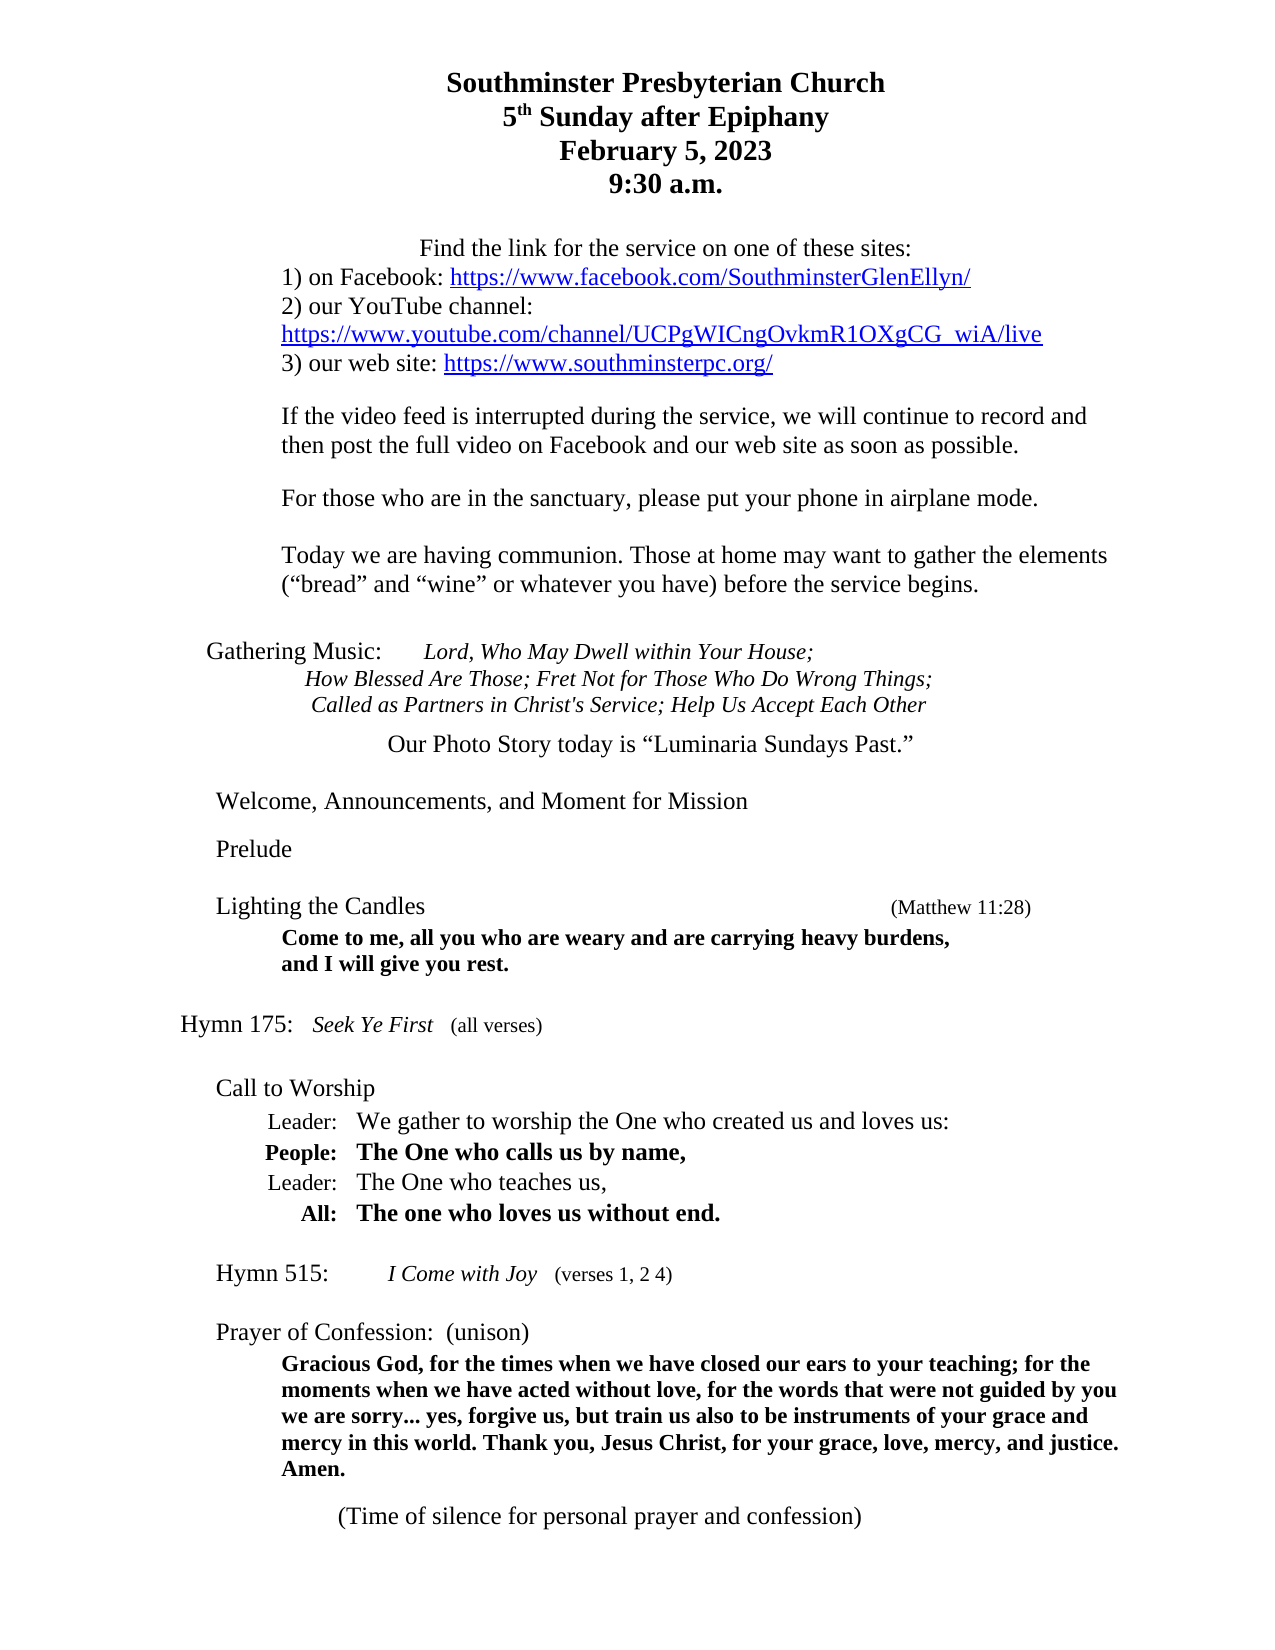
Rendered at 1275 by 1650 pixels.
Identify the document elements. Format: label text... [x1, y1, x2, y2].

text All: The one who loves us without end. [206, 1198, 1125, 1227]
text 5th Sunday after Epiphany [206, 99, 1125, 133]
text Lighting the Candles (Matthew 11:28) [169, 891, 1125, 920]
text Hymn 175: Seek Ye First (all verses) [169, 1009, 1125, 1038]
text Prelude [169, 834, 1125, 862]
text Come to me, all you who are weary and are carrying heavy burdens, and I will give you rest. [281, 924, 1125, 977]
text Gathering Music: Lord, Who May Dwell within Your House; How Blessed Are Those; Fret Not for Those Who Do Wrong Things; [169, 636, 1125, 691]
text If the video feed is interrupted during the service, we will continue to record and then post the full video on Facebook and our web site as soon as possible. [281, 401, 1125, 459]
text Hymn 515: I Come with Joy (verses 1, 2 4) [169, 1258, 1125, 1286]
text Called as Partners in Christ's Service; Help Us Accept Each Other [169, 691, 1125, 717]
text February 5, 2023 [206, 133, 1125, 166]
text Find the link for the service on one of these sites: [206, 233, 1125, 262]
text Gracious God, for the times when we have closed our ears to your teaching; for the moments when we have acted without love, for the words that were not guided by you we are sorry... yes, forgive us, but train us also to be instruments of your grace and mercy in this world. Thank you, Jesus Christ, for your grace, love, mercy, and justice. Amen. [281, 1350, 1125, 1482]
text Prayer of Confession: (unison) [169, 1317, 1125, 1346]
text 3) our web site: https://www.southminsterpc.org/ [281, 348, 1125, 401]
text (Time of silence for personal prayer and confession) [215, 1501, 1125, 1529]
text People: The One who calls us by name, [206, 1137, 1125, 1165]
text Leader: The One who teaches us, [206, 1167, 1125, 1196]
text Welcome, Announcements, and Moment for Mission [169, 786, 1125, 815]
text Our Photo Story today is “Luminaria Sundays Past.” [169, 729, 1125, 758]
text For those who are in the sanctuary, please put your phone in airplane mode. [281, 483, 1125, 511]
text 9:30 a.m. [206, 166, 1125, 200]
text 1) on Facebook: https://www.facebook.com/SouthminsterGlenEllyn/ 2) our YouTube channel: https://www.youtube.com/channel/UCPgWICngOvkmR1OXgCG_wiA/live [281, 262, 1125, 348]
text Call to Worship [169, 1073, 1125, 1102]
text Today we are having communion. Those at home may want to gather the elements (“bread” and “wine” or whatever you have) before the service begins. [281, 540, 1125, 598]
text Southminster Presbyterian Church [206, 66, 1125, 99]
text Leader: We gather to worship the One who created us and loves us: [206, 1106, 1125, 1134]
